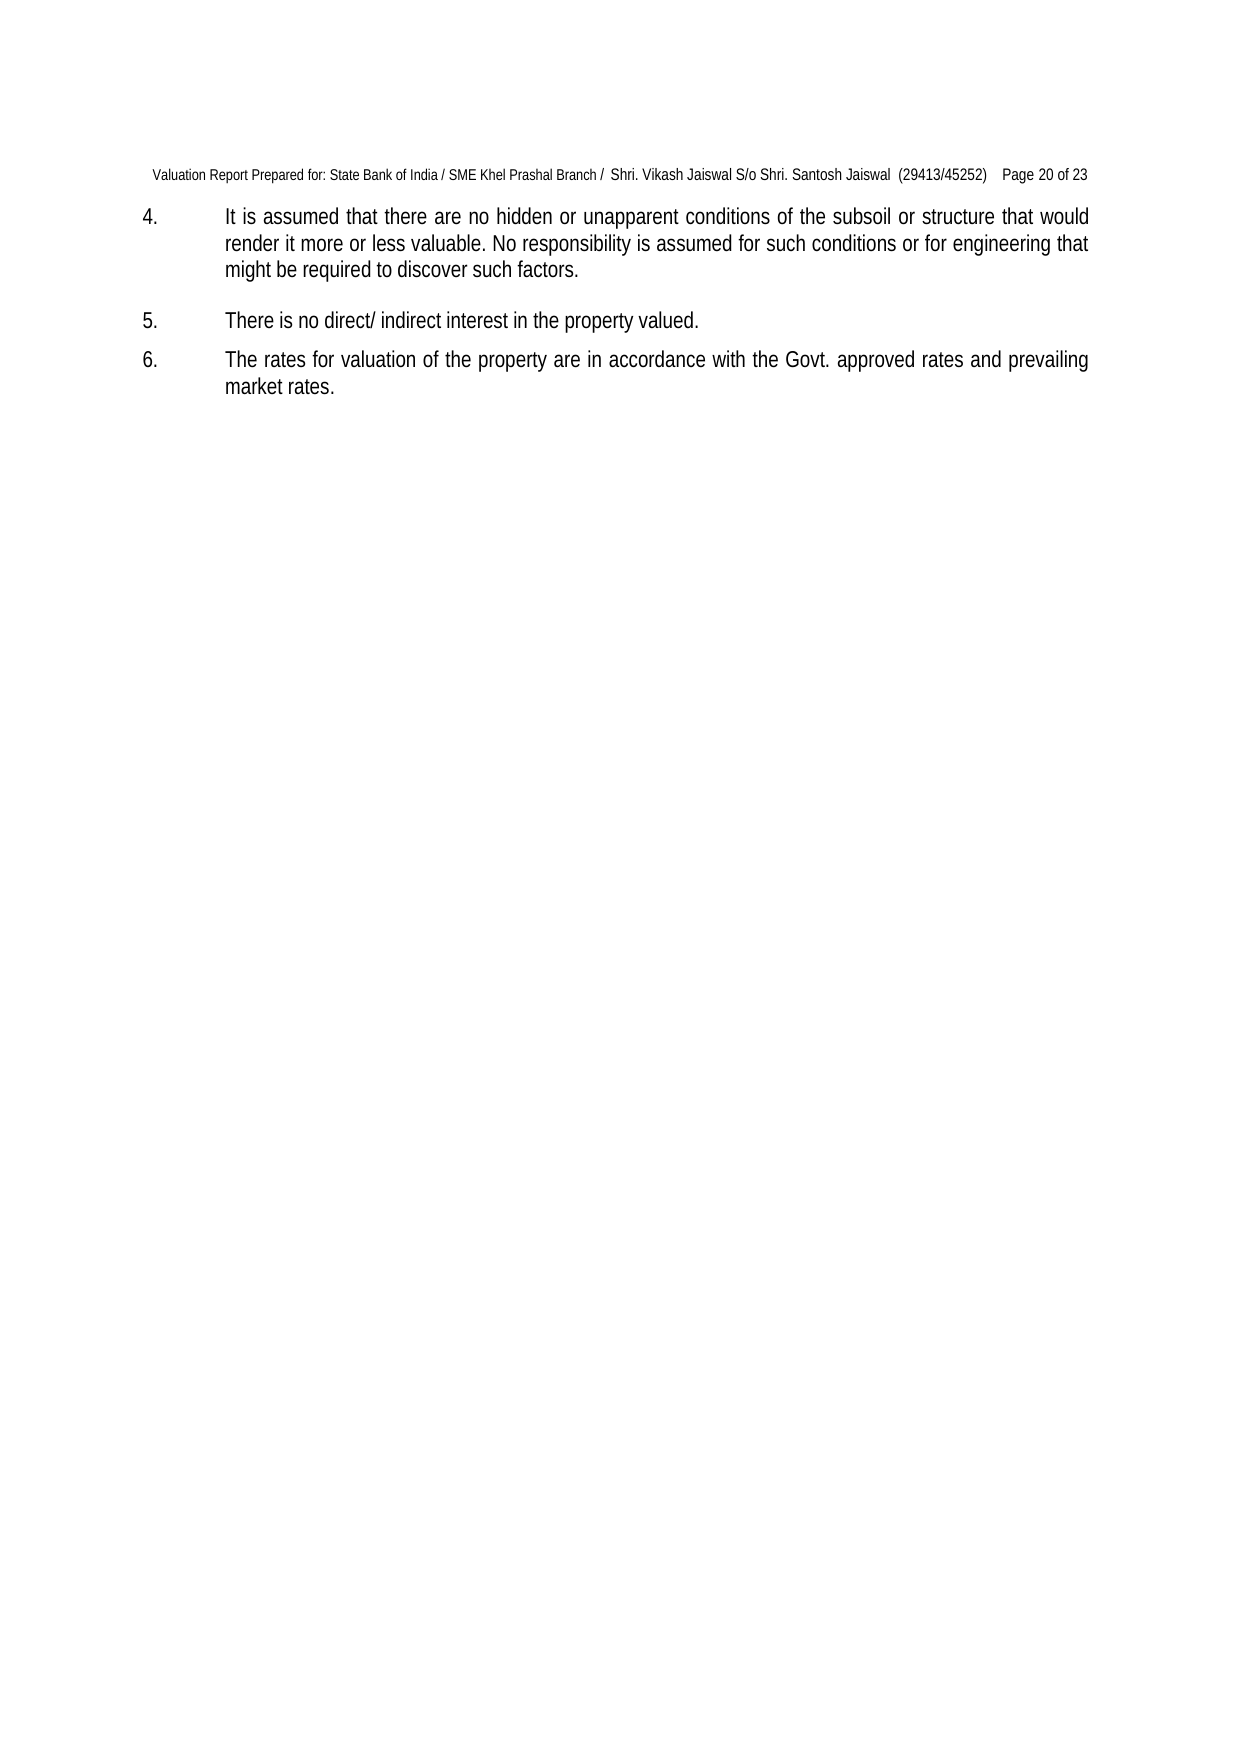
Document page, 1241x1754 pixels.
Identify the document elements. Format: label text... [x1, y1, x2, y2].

list It is assumed that there are no hidden or unapparent conditions of the subsoil or structure that would render it more or less valuable. No responsibility is assumed for such conditions or for engineering that might be required to discover such factors. [150, 203, 1090, 282]
list There is no direct/ indirect interest in the property valued. [150, 307, 1090, 334]
list The rates for valuation of the property are in accordance with the Govt. approved rates and prevailing market rates. [150, 346, 1090, 399]
